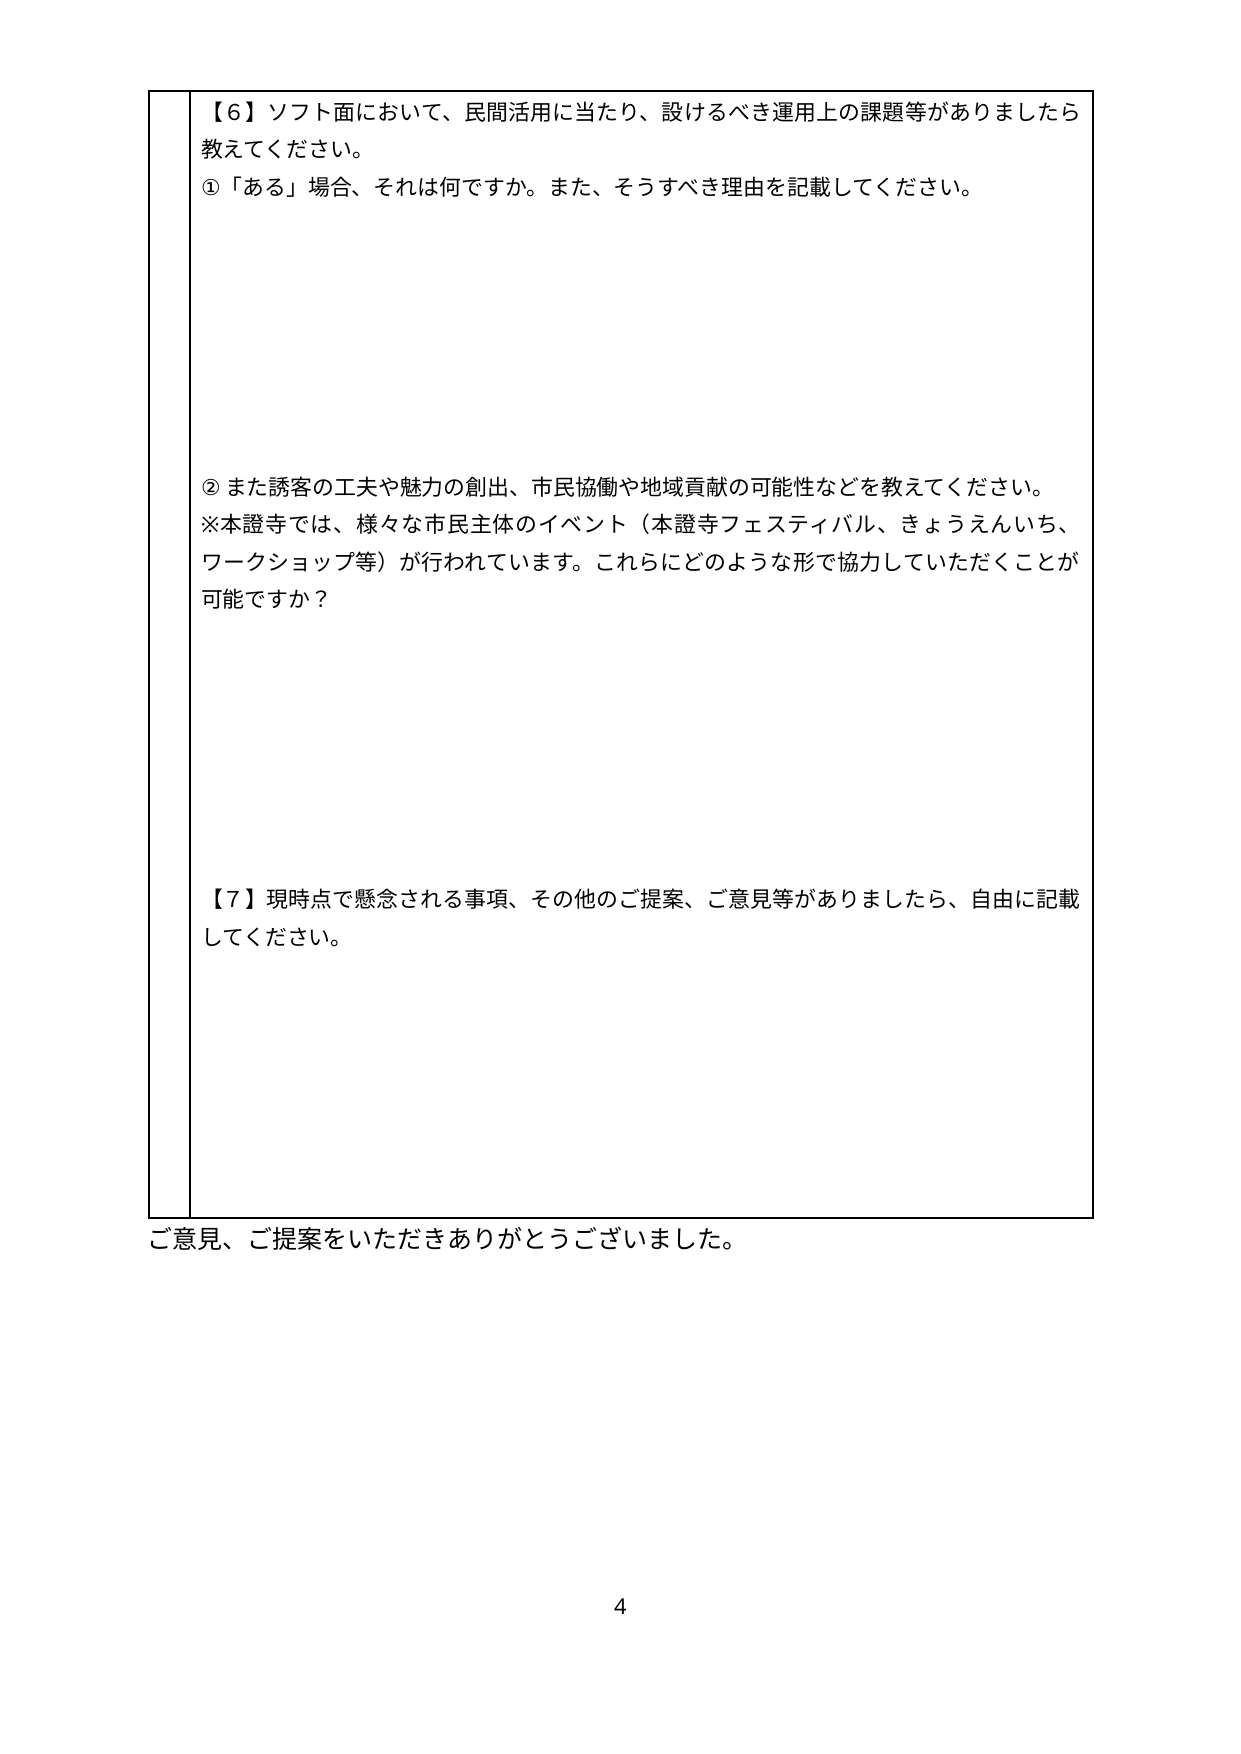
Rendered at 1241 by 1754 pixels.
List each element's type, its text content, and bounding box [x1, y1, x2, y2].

text ご意見、ご提案をいただきありがとうございました。 [148, 1219, 1092, 1256]
table_cell ２ [150, 92, 189, 1217]
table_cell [191, 92, 1092, 1217]
